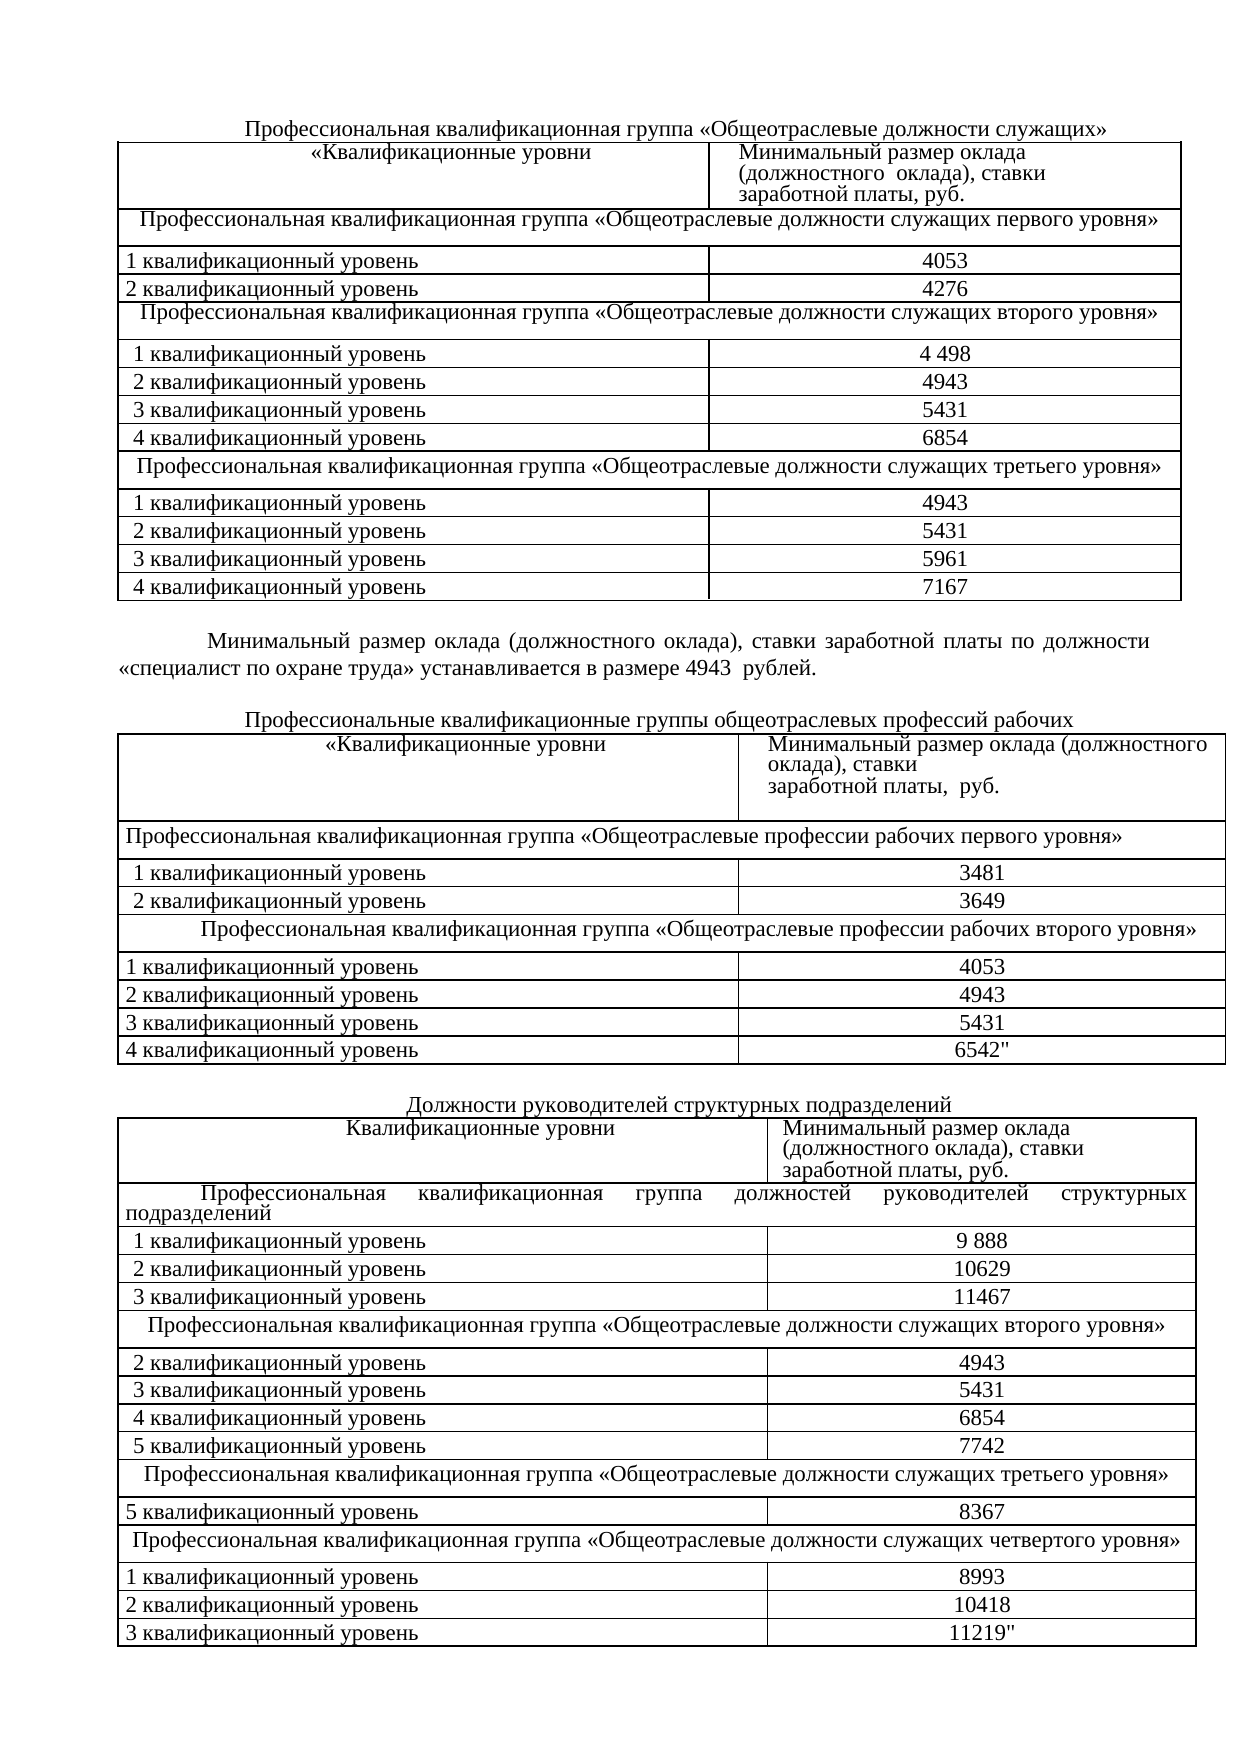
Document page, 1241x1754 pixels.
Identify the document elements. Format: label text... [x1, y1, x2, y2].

table_cell 3 квалификационный уровень [119, 545, 708, 572]
table_cell 4943 [710, 490, 1180, 516]
table_header Минимальный размер оклада (должностного оклада), ставки заработной платы, руб. [739, 735, 1225, 820]
table_cell 4053 [710, 247, 1180, 273]
table_cell 9 888 [768, 1227, 1195, 1254]
table_cell 1 квалификационный уровень [119, 953, 738, 979]
table_cell 4 498 [710, 340, 1180, 367]
table_cell 2 квалификационный уровень [119, 887, 738, 914]
table_cell 11467 [768, 1283, 1195, 1309]
table_cell 5 квалификационный уровень [119, 1432, 767, 1459]
table_cell 11219" [768, 1619, 1195, 1645]
table_header «Квалификационные уровни [119, 735, 738, 820]
table_cell 5961 [710, 545, 1180, 572]
table_cell Профессиональная квалификационная группа «Общеотраслевые профессии рабочих первого уровня» [119, 822, 1225, 858]
table_cell 7167 [710, 573, 1180, 599]
table_cell 4 квалификационный уровень [119, 424, 708, 450]
table_header Минимальный размер оклада (должностного оклада), ставки заработной платы, руб. [710, 143, 1180, 208]
table_cell 4 квалификационный уровень [119, 573, 708, 599]
table_cell 8993 [768, 1563, 1195, 1589]
table_cell 6542" [739, 1037, 1225, 1063]
table_cell Профессиональная квалификационная группа «Общеотраслевые должности служащих третьего уровня» [119, 452, 1180, 488]
table_cell 3649 [739, 887, 1225, 914]
table_cell Профессиональная квалификационная группа «Общеотраслевые профессии рабочих второго уровня» [119, 915, 1225, 951]
table_cell Профессиональная квалификационная группа должностей руководителей структурных подразделений [119, 1184, 1195, 1226]
list Профессиональные квалификационные группы общеотраслевых профессий рабочих [244, 706, 1152, 733]
table_cell 2 квалификационный уровень [119, 275, 708, 301]
table_cell Профессиональная квалификационная группа «Общеотраслевые должности служащих второго уровня» [119, 303, 1180, 339]
table_header Квалификационные уровни [119, 1119, 767, 1182]
table_cell 4943 [768, 1349, 1195, 1375]
table_cell 4 квалификационный уровень [119, 1405, 767, 1431]
table_cell 1 квалификационный уровень [119, 490, 708, 516]
table_cell 8367 [768, 1498, 1195, 1524]
table_cell 6854 [768, 1405, 1195, 1431]
table_cell 5431 [710, 396, 1180, 422]
table_cell 2 квалификационный уровень [119, 517, 708, 544]
list Профессиональная квалификационная группа «Общеотраслевые должности служащих» [244, 115, 1152, 141]
table_cell 4943 [739, 981, 1225, 1007]
table_cell 1 квалификационный уровень [119, 1227, 767, 1254]
table_cell 3 квалификационный уровень [119, 1377, 767, 1403]
table_cell 5431 [710, 517, 1180, 544]
table_cell 5431 [739, 1009, 1225, 1035]
table_cell 3 квалификационный уровень [119, 1009, 738, 1035]
table_cell Профессиональная квалификационная группа «Общеотраслевые должности служащих третьего уровня» [119, 1460, 1195, 1496]
table_cell 2 квалификационный уровень [119, 368, 708, 394]
table_cell 3 квалификационный уровень [119, 1283, 767, 1309]
table_cell 3 квалификационный уровень [119, 1619, 767, 1645]
table_cell Профессиональная квалификационная группа «Общеотраслевые должности служащих второго уровня» [119, 1311, 1195, 1347]
table_cell 3481 [739, 860, 1225, 886]
text Должности руководителей структурных подразделений [118, 1091, 1152, 1117]
table_cell 5 квалификационный уровень [119, 1498, 767, 1524]
table_cell 1 квалификационный уровень [119, 860, 738, 886]
table_cell 6854 [710, 424, 1180, 450]
table_cell 2 квалификационный уровень [119, 1349, 767, 1375]
table_cell Профессиональная квалификационная группа «Общеотраслевые должности служащих первого уровня» [119, 210, 1180, 245]
text Минимальный размер оклада (должностного оклада), ставки заработной платы по должности «специалист по охране труда» устанавливается в размере 4943 рублей. [118, 627, 1152, 680]
table_cell 5431 [768, 1377, 1195, 1403]
table_cell 4943 [710, 368, 1180, 394]
table_cell 2 квалификационный уровень [119, 1255, 767, 1282]
table_cell 4 квалификационный уровень [119, 1037, 738, 1063]
table_cell 1 квалификационный уровень [119, 340, 708, 367]
table_cell 10418 [768, 1591, 1195, 1617]
table_header Минимальный размер оклада (должностного оклада), ставки заработной платы, руб. [768, 1119, 1195, 1182]
table_cell 3 квалификационный уровень [119, 396, 708, 422]
table_cell 1 квалификационный уровень [119, 1563, 767, 1589]
table_cell 4053 [739, 953, 1225, 979]
table_cell 7742 [768, 1432, 1195, 1459]
table_cell 2 квалификационный уровень [119, 1591, 767, 1617]
table_header «Квалификационные уровни [119, 143, 708, 208]
table_cell 2 квалификационный уровень [119, 981, 738, 1007]
table_cell Профессиональная квалификационная группа «Общеотраслевые должности служащих четвертого уровня» [119, 1526, 1195, 1562]
table_cell 1 квалификационный уровень [119, 247, 708, 273]
table_cell 4276 [710, 275, 1180, 301]
table_cell 10629 [768, 1255, 1195, 1282]
